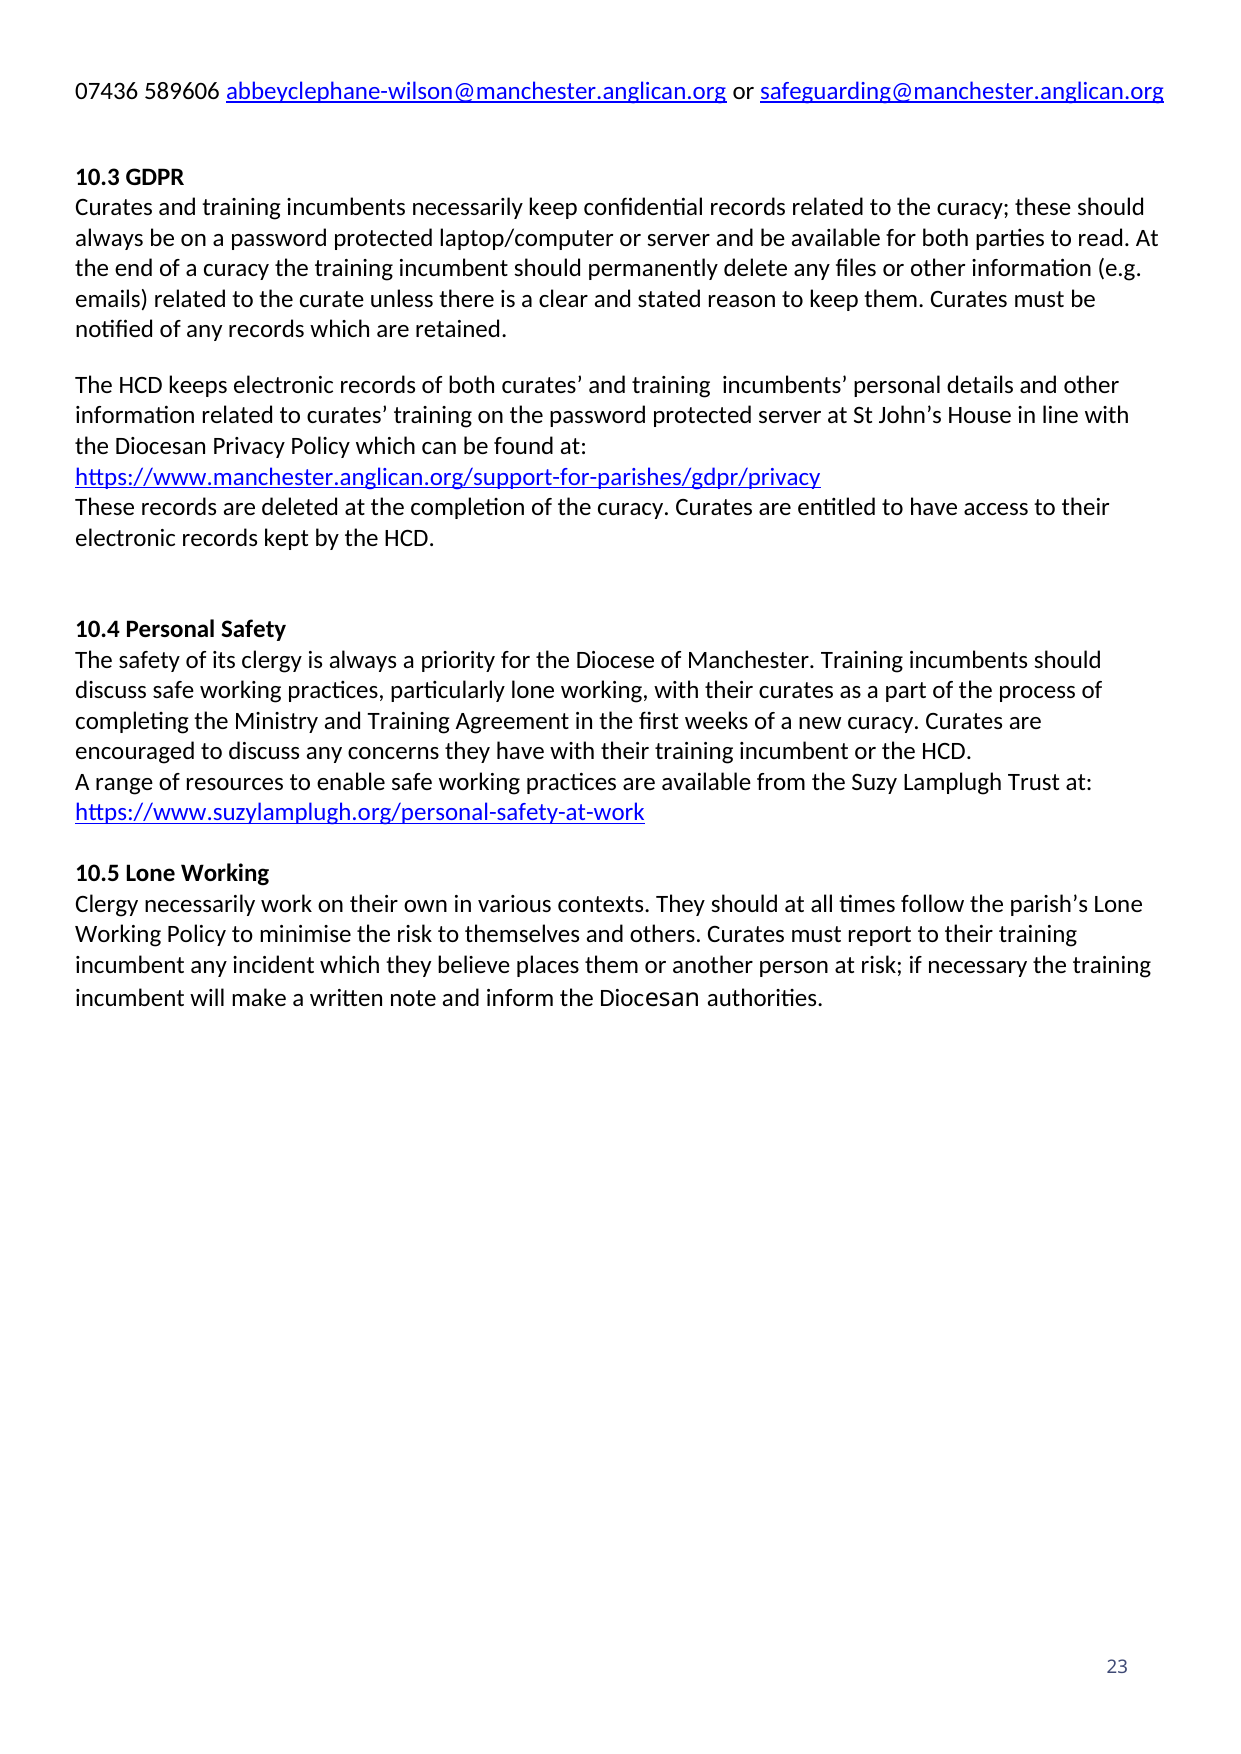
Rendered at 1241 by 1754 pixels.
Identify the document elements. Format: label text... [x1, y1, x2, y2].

text 10.3 GDPR [75, 161, 1165, 192]
text 07436 589606 abbeyclephane-wilson@manchester.anglican.org or safeguarding@manchester.anglican.org [75, 75, 1165, 106]
text A range of resources to enable safe working practices are available from the Suzy Lamplugh Trust at: [75, 766, 1165, 796]
text The safety of its clergy is always a priority for the Diocese of Manchester. Training incumbents should discuss safe working practices, particularly lone working, with their curates as a part of the process of completing the Ministry and Training Agreement in the first weeks of a new curacy. Curates are encouraged to discuss any concerns they have with their training incumbent or the HCD. [75, 644, 1165, 766]
text Curates and training incumbents necessarily keep confidential records related to the curacy; these should always be on a password protected laptop/computer or server and be available for both parties to read. At the end of a curacy the training incumbent should permanently delete any files or other information (e.g. emails) related to the curate unless there is a clear and stated reason to keep them. Curates must be notified of any records which are retained. [75, 192, 1165, 344]
text 10.4 Personal Safety [75, 613, 1165, 644]
text https://www.suzylamplugh.org/personal-safety-at-work [75, 796, 1165, 827]
text These records are deleted at the completion of the curacy. Curates are entitled to have access to their electronic records kept by the HCD. [75, 491, 1165, 552]
text The HCD keeps electronic records of both curates’ and training incumbents’ personal details and other information related to curates’ training on the password protected server at St John’s House in line with the Diocesan Privacy Policy which can be found at: [75, 369, 1165, 461]
text Clergy necessarily work on their own in various contexts. They should at all times follow the parish’s Lone Working Policy to minimise the risk to themselves and others. Curates must report to their training incumbent any incident which they believe places them or another person at risk; if necessary the training incumbent will make a written note and inform the Diocesan authorities. [75, 888, 1165, 1014]
text 10.5 Lone Working [75, 857, 1165, 888]
text https://www.manchester.anglican.org/support-for-parishes/gdpr/privacy [75, 461, 1165, 491]
